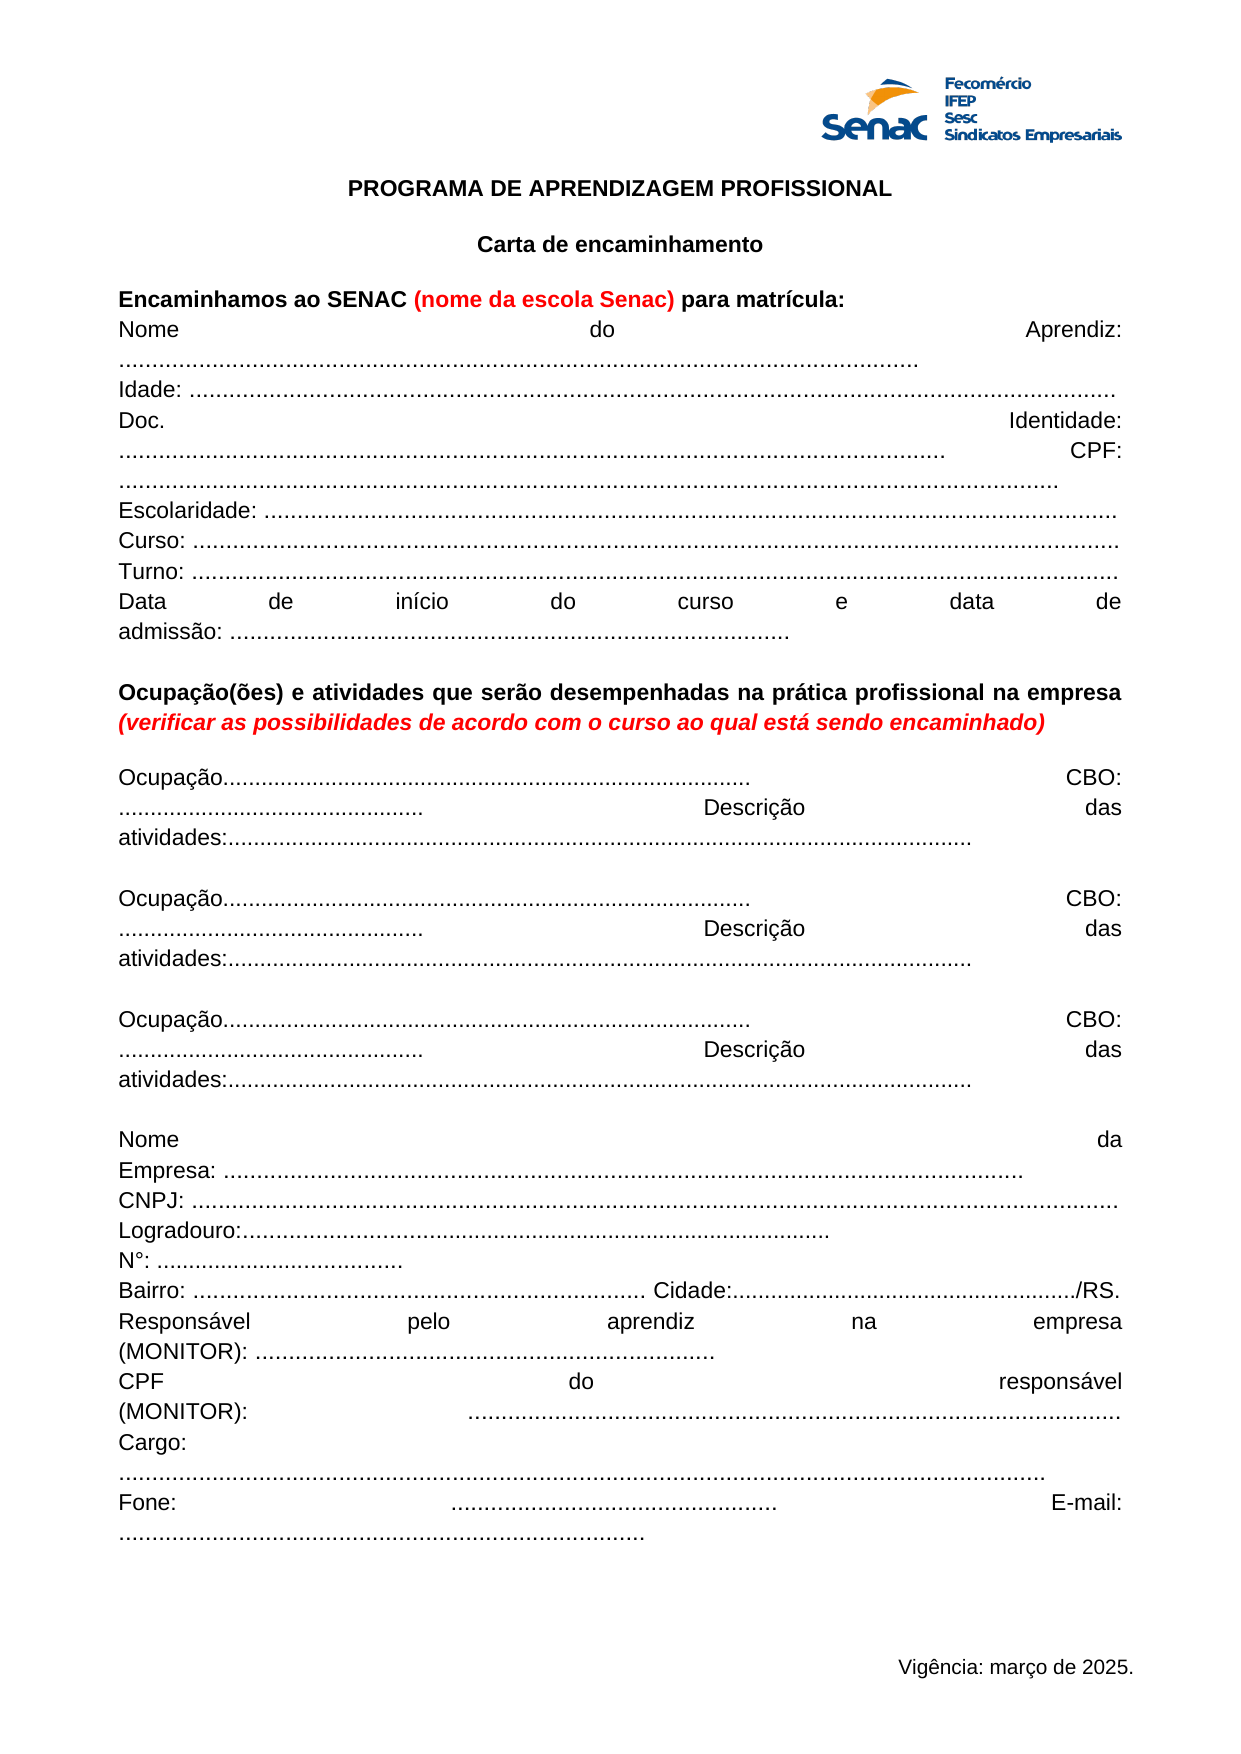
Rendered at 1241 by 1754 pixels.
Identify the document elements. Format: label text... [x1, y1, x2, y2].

text Responsável pelo aprendiz na empresa (MONITOR): ..................................................................... [118, 1308, 1122, 1364]
text Doc. Identidade: ............................................................................................................................ CPF: ............................................................................................................................................. [118, 407, 1122, 493]
text Ocupação(ões) e atividades que serão desempenhadas na prática profissional na empresa (verificar as possibilidades de acordo com o curso ao qual está sendo encaminhado) [118, 678, 1122, 735]
text Bairro: .................................................................... Cidade:....................................................../RS. [118, 1277, 1122, 1304]
text PROGRAMA DE APRENDIZAGEM PROFISSIONAL [118, 175, 1122, 202]
text Turno: ........................................................................................................................................... [118, 558, 1122, 584]
text Escolaridade: ................................................................................................................................ [118, 497, 1122, 524]
text Ocupação................................................................................... CBO: ................................................ Descrição das atividades:..................................................................................................................... [118, 764, 1122, 851]
text Ocupação................................................................................... CBO: ................................................ Descrição das atividades:..................................................................................................................... [118, 1006, 1122, 1092]
text Nome da Empresa: ........................................................................................................................ [118, 1126, 1122, 1183]
text Logradouro:........................................................................................... N°: ...................................... [118, 1217, 1122, 1274]
text Carta de encaminhamento [118, 231, 1122, 257]
text Data de início do curso e data de admissão: .................................................................................... [118, 588, 1122, 644]
text Idade: ........................................................................................................................................... [118, 376, 1122, 403]
text Encaminhamos ao SENAC (nome da escola Senac) para matrícula: [118, 286, 1122, 312]
text Nome do Aprendiz: ........................................................................................................................ [118, 316, 1122, 373]
text Ocupação................................................................................... CBO: ................................................ Descrição das atividades:..................................................................................................................... [118, 885, 1122, 972]
text CNPJ: ........................................................................................................................................... [118, 1187, 1122, 1213]
picture [814, 75, 1123, 143]
text Curso: ........................................................................................................................................... [118, 527, 1122, 554]
text Fone: ................................................. E-mail: ............................................................................... [118, 1489, 1122, 1546]
text CPF do responsável (MONITOR): .................................................................................................. Cargo: ........................................................................................................................................... [118, 1368, 1122, 1485]
